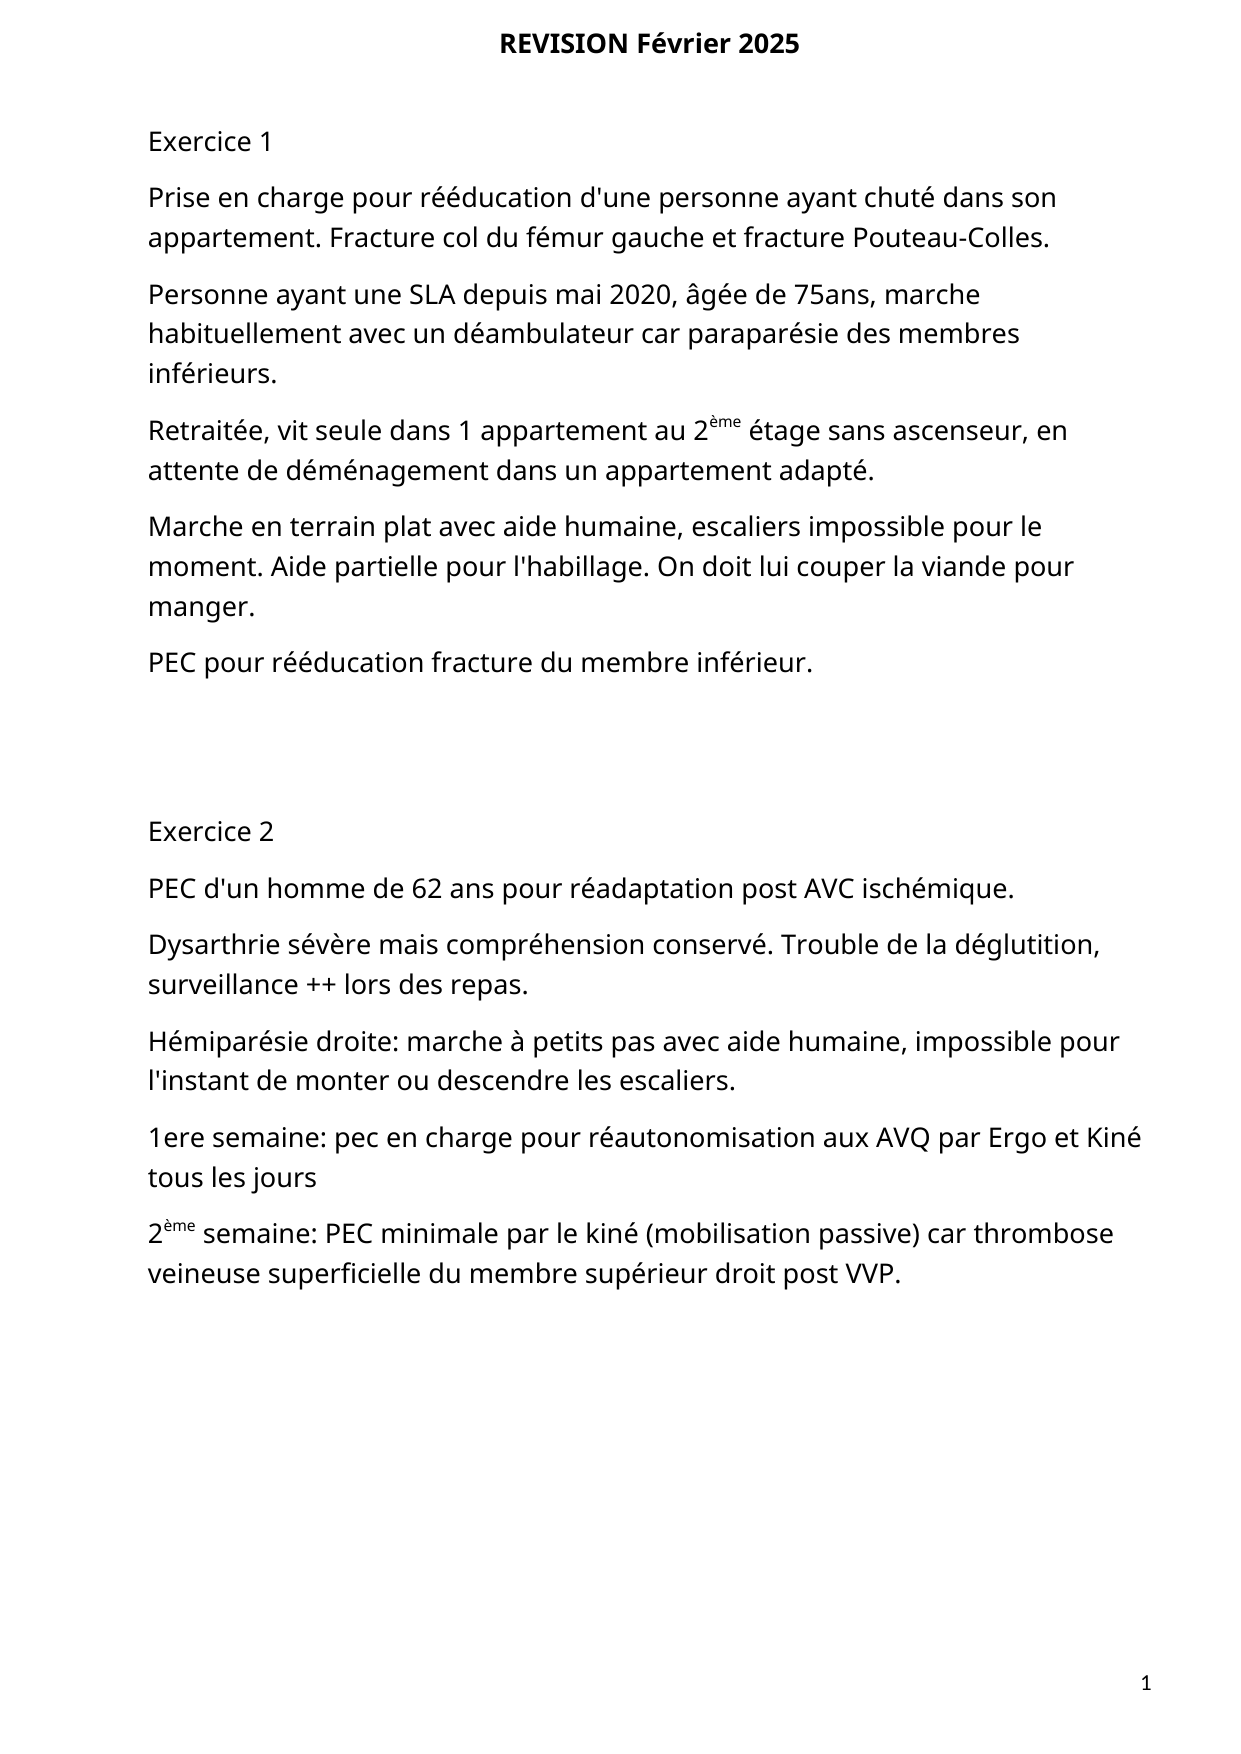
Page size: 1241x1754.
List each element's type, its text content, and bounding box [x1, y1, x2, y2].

text REVISION Février 2025 [148, 25, 1152, 62]
text Hémiparésie droite: marche à petits pas avec aide humaine, impossible pour l'instant de monter ou descendre les escaliers. [148, 1022, 1152, 1099]
text Prise en charge pour rééducation d'une personne ayant chuté dans son appartement. Fracture col du fémur gauche et fracture Pouteau-Colles. [148, 179, 1152, 256]
text Retraitée, vit seule dans 1 appartement au 2ème étage sans ascenseur, en attente de déménagement dans un appartement adapté. [148, 411, 1152, 488]
text Exercice 1 [148, 122, 1152, 159]
text Dysarthrie sévère mais compréhension conservé. Trouble de la déglutition, surveillance ++ lors des repas. [148, 926, 1152, 1002]
text PEC pour rééducation fracture du membre inférieur. [148, 643, 1152, 680]
text Personne ayant une SLA depuis mai 2020, âgée de 75ans, marche habituellement avec un déambulateur car paraparésie des membres inférieurs. [148, 275, 1152, 392]
text Exercice 2 [148, 813, 1152, 850]
text 2ème semaine: PEC minimale par le kiné (mobilisation passive) car thrombose veineuse superficielle du membre supérieur droit post VVP. [148, 1214, 1152, 1291]
text 1ere semaine: pec en charge pour réautonomisation aux AVQ par Ergo et Kiné tous les jours [148, 1118, 1152, 1195]
text Marche en terrain plat avec aide humaine, escaliers impossible pour le moment. Aide partielle pour l'habillage. On doit lui couper la viande pour manger. [148, 507, 1152, 624]
text PEC d'un homme de 62 ans pour réadaptation post AVC ischémique. [148, 869, 1152, 906]
